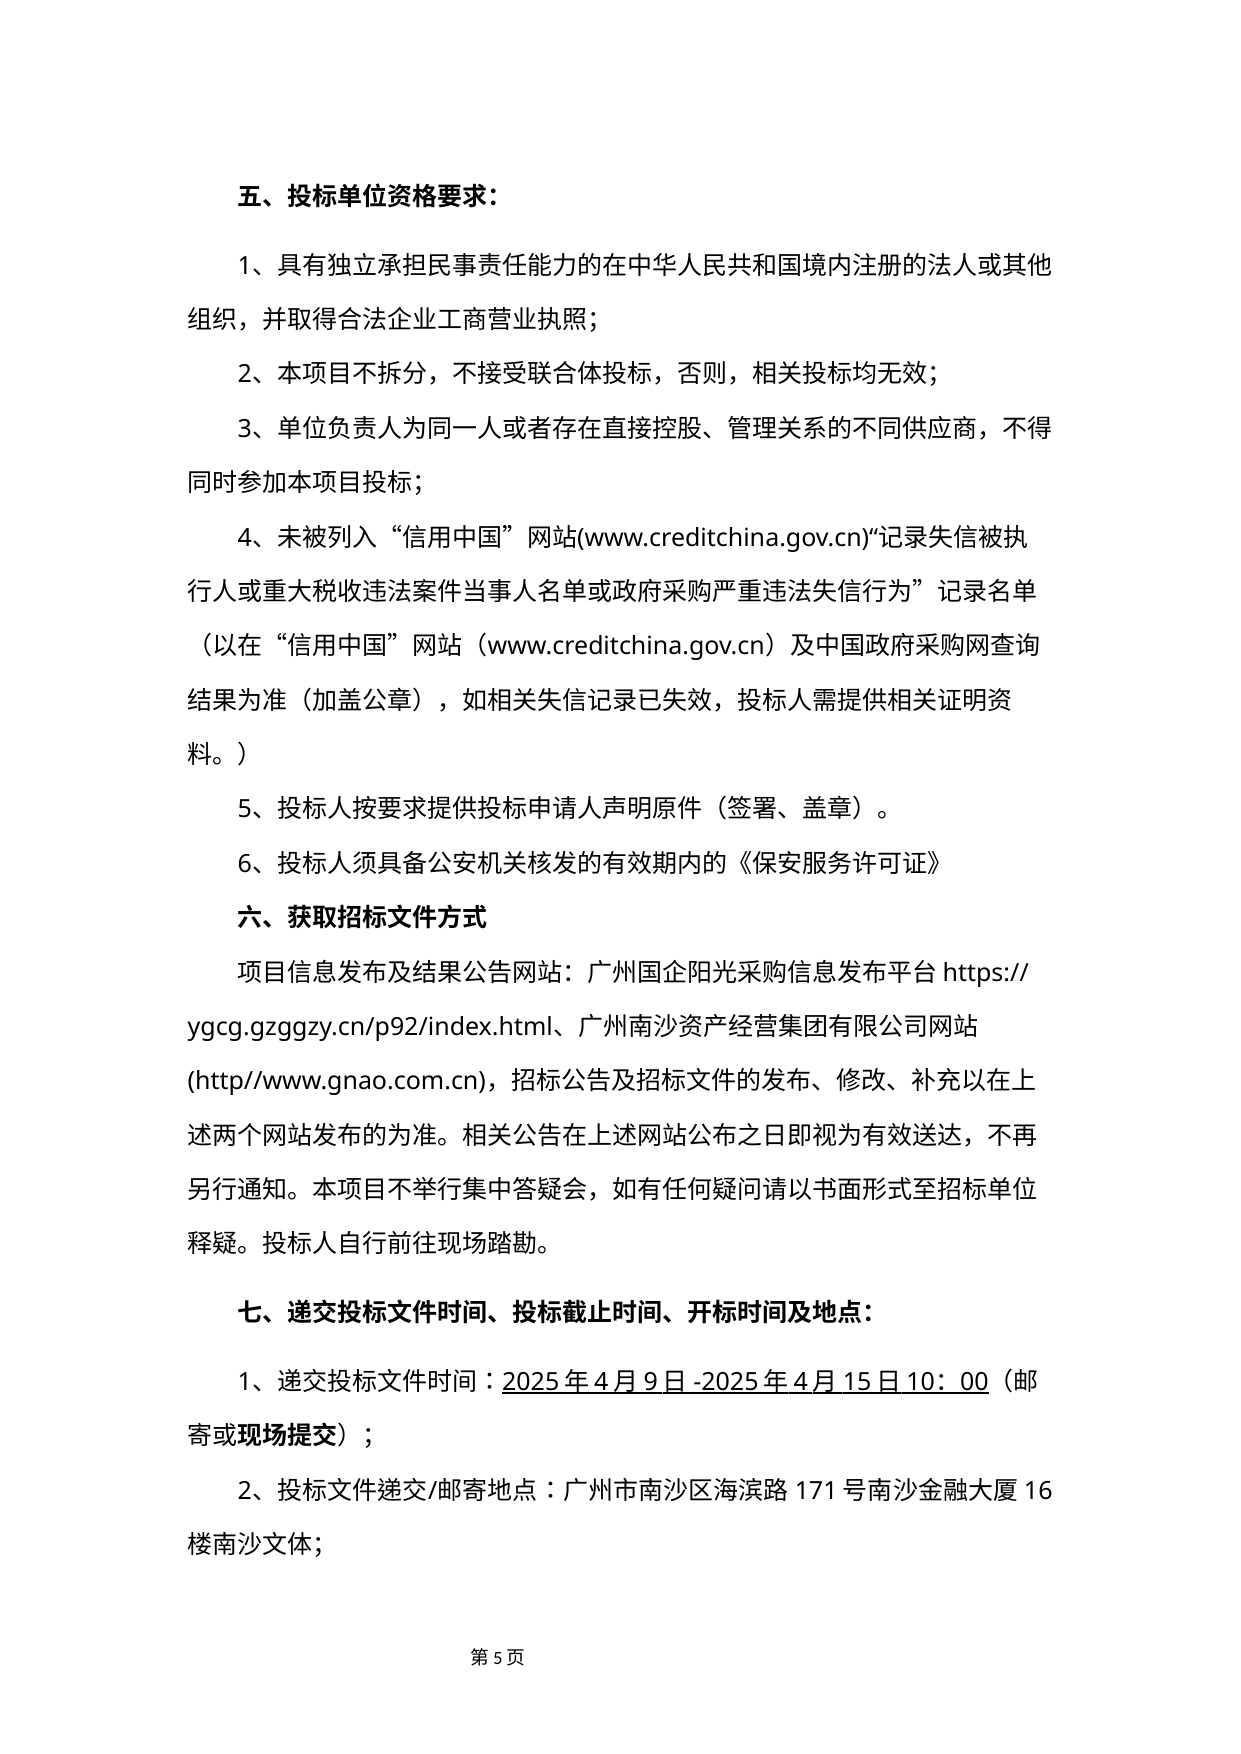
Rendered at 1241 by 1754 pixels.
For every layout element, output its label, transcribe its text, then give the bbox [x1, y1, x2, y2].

text 1、递交投标文件时间：2025年4月9日 -2025年4月15日10：00（邮寄或现场提交）； [187, 1361, 1053, 1452]
text 6、投标人须具备公安机关核发的有效期内的《保安服务许可证》 [187, 843, 1053, 879]
text 六、获取招标文件方式 [187, 898, 1053, 934]
text 2、投标文件递交/邮寄地点：广州市南沙区海滨路171号南沙金融大厦16楼南沙文体； [187, 1470, 1053, 1561]
text 4、未被列入“信用中国”网站(www.creditchina.gov.cn)“记录失信被执行人或重大税收违法案件当事人名单或政府采购严重违法失信行为”记录名单（以在“信用中国”网站（www.creditchina.gov.cn）及中国政府采购网查询结果为准（加盖公章），如相关失信记录已失效，投标人需提供相关证明资料。） [187, 517, 1053, 771]
text 1、具有独立承担民事责任能力的在中华人民共和国境内注册的法人或其他组织，并取得合法企业工商营业执照； [187, 245, 1053, 336]
text 项目信息发布及结果公告网站：广州国企阳光采购信息发布平台https://ygcg.gzggzy.cn/p92/index.html、广州南沙资产经营集团有限公司网站(http//www.gnao.com.cn)，招标公告及招标文件的发布、修改、补充以在上述两个网站发布的为准。相关公告在上述网站公布之日即视为有效送达，不再另行通知。本项目不举行集中答疑会，如有任何疑问请以书面形式至招标单位释疑。投标人自行前往现场踏勘。 [187, 952, 1053, 1260]
text 五、投标单位资格要求： [187, 162, 1053, 227]
text 3、单位负责人为同一人或者存在直接控股、管理关系的不同供应商，不得同时参加本项目投标； [187, 408, 1053, 499]
text 2、本项目不拆分，不接受联合体投标，否则，相关投标均无效； [187, 354, 1053, 390]
text 七、递交投标文件时间、投标截止时间、开标时间及地点： [187, 1278, 1053, 1343]
text 5、投标人按要求提供投标申请人声明原件（签署、盖章）。 [187, 789, 1053, 825]
